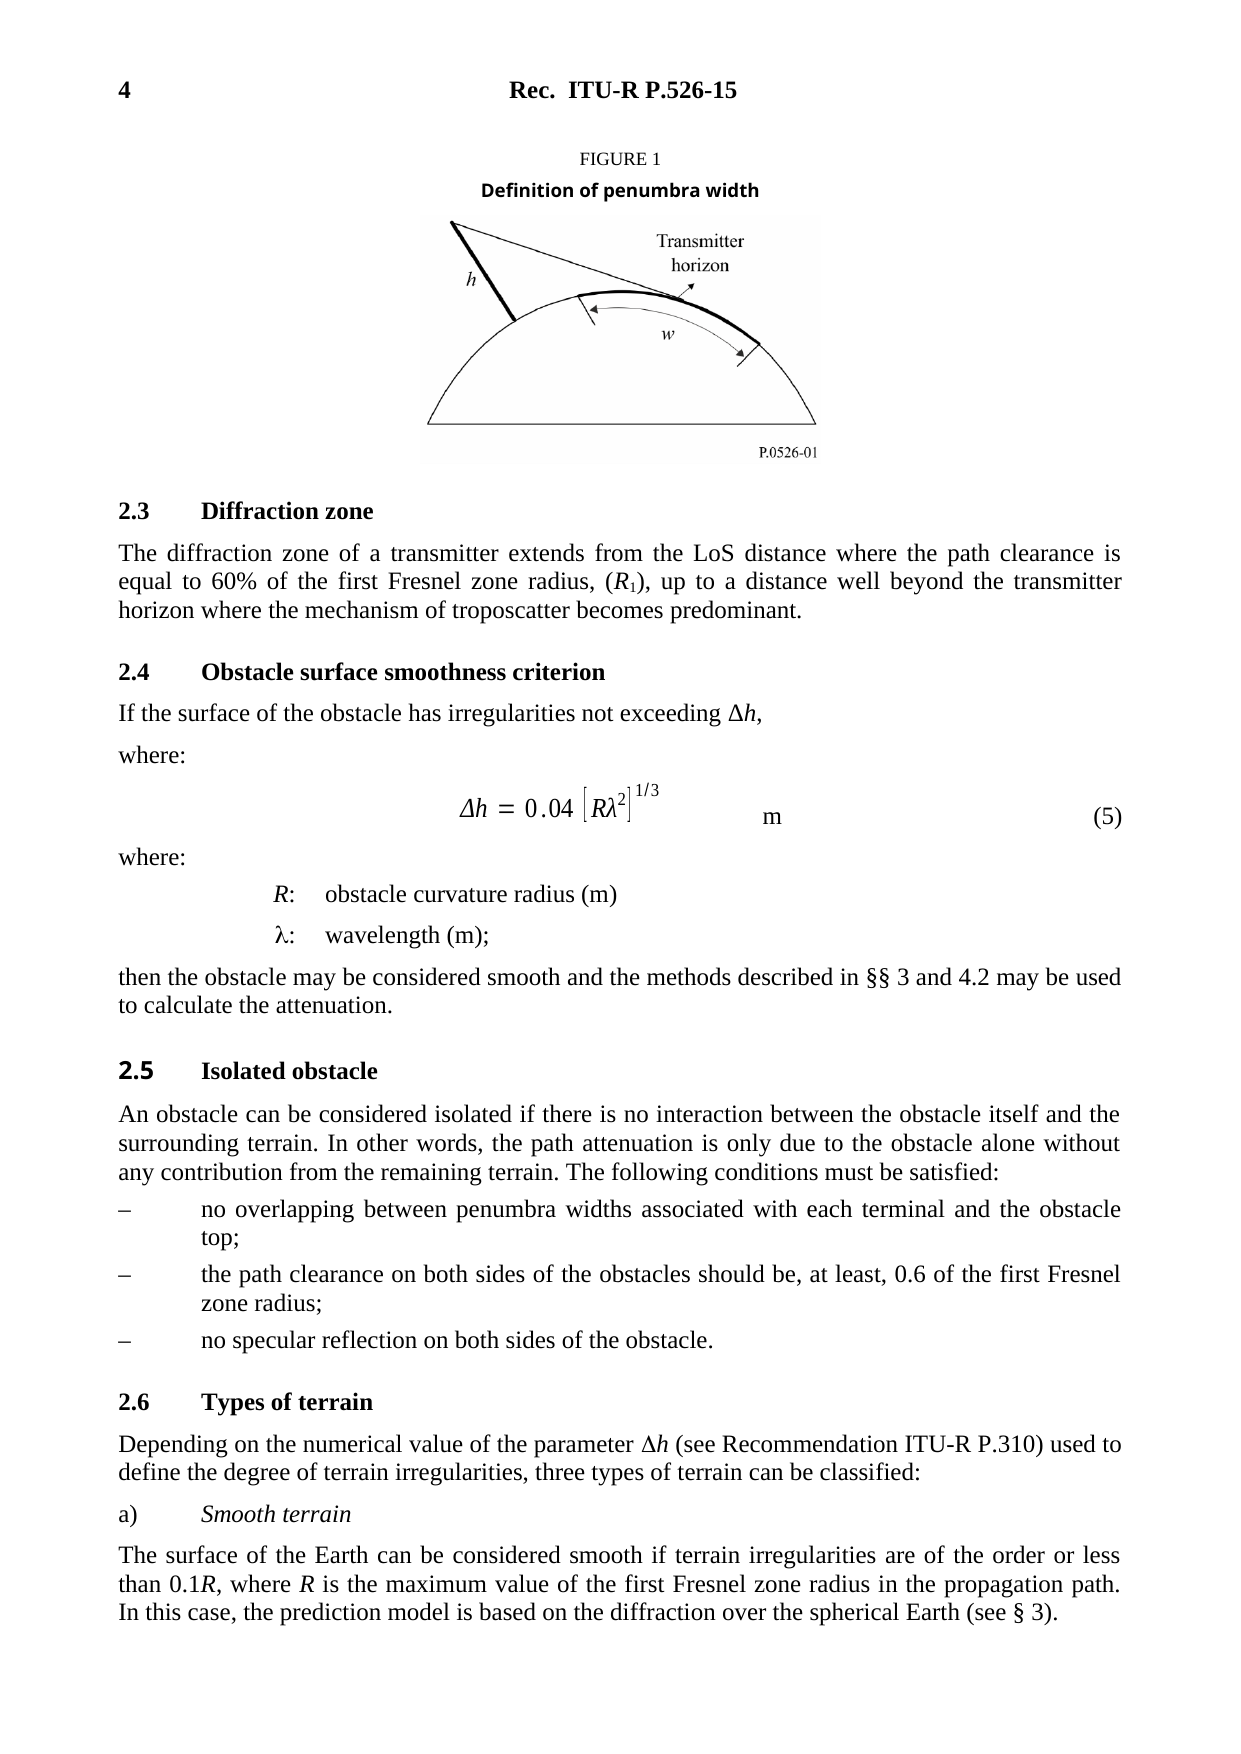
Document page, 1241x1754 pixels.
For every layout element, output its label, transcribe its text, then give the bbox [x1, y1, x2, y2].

text Depending on the numerical value of the parameter h (see Recommendation ITU-R P.310) used to define the degree of terrain irregularities, three types of terrain can be classified: [118, 1429, 1122, 1486]
subtitle 2.3 Diffraction zone [118, 496, 1122, 525]
text – the path clearance on both sides of the obstacles should be, at least, 0.6 of the first Fresnel zone radius; [118, 1259, 1122, 1317]
subtitle 2.4 Obstacle surface smoothness criterion [118, 657, 1122, 686]
picture [419, 215, 821, 464]
text An obstacle can be considered isolated if there is no interaction between the obstacle itself and the surrounding terrain. In other words, the path attenuation is only due to the obstacle alone without any contribution from the remaining terrain. The following conditions must be satisfied: [118, 1099, 1122, 1185]
subtitle 2.5 Isolated obstacle [118, 1053, 1122, 1087]
text : wavelength (m); [118, 921, 1122, 949]
subtitle 2.6 Types of terrain [118, 1387, 1122, 1416]
text FIGURE 1 [118, 148, 1122, 169]
text – no specular reflection on both sides of the obstacle. [118, 1325, 1122, 1354]
text a) Smooth terrain [118, 1499, 1122, 1527]
text then the obstacle may be considered smooth and the methods described in §§ 3 and 4.2 may be used to calculate the attenuation. [118, 962, 1122, 1019]
text m (5) [118, 781, 1122, 830]
text If the surface of the obstacle has irregularities not exceeding Δh, [118, 698, 1122, 727]
text R: obstacle curvature radius (m) [118, 879, 1122, 908]
title Definition of penumbra width [118, 178, 1122, 203]
text The surface of the Earth can be considered smooth if terrain irregularities are of the order or less than 0.1R, where R is the maximum value of the first Fresnel zone radius in the propagation path. In this case, the prediction model is based on the diffraction over the spherical Earth (see § 3). [118, 1540, 1122, 1626]
text – no overlapping between penumbra widths associated with each terminal and the obstacle top; [118, 1194, 1122, 1251]
text where: [118, 842, 1122, 871]
text The diffraction zone of a transmitter extends from the LoS distance where the path clearance is equal to 60% of the first Fresnel zone radius, (R1), up to a distance well beyond the transmitter horizon where the mechanism of troposcatter becomes predominant. [118, 538, 1122, 624]
text where: [118, 740, 1122, 768]
